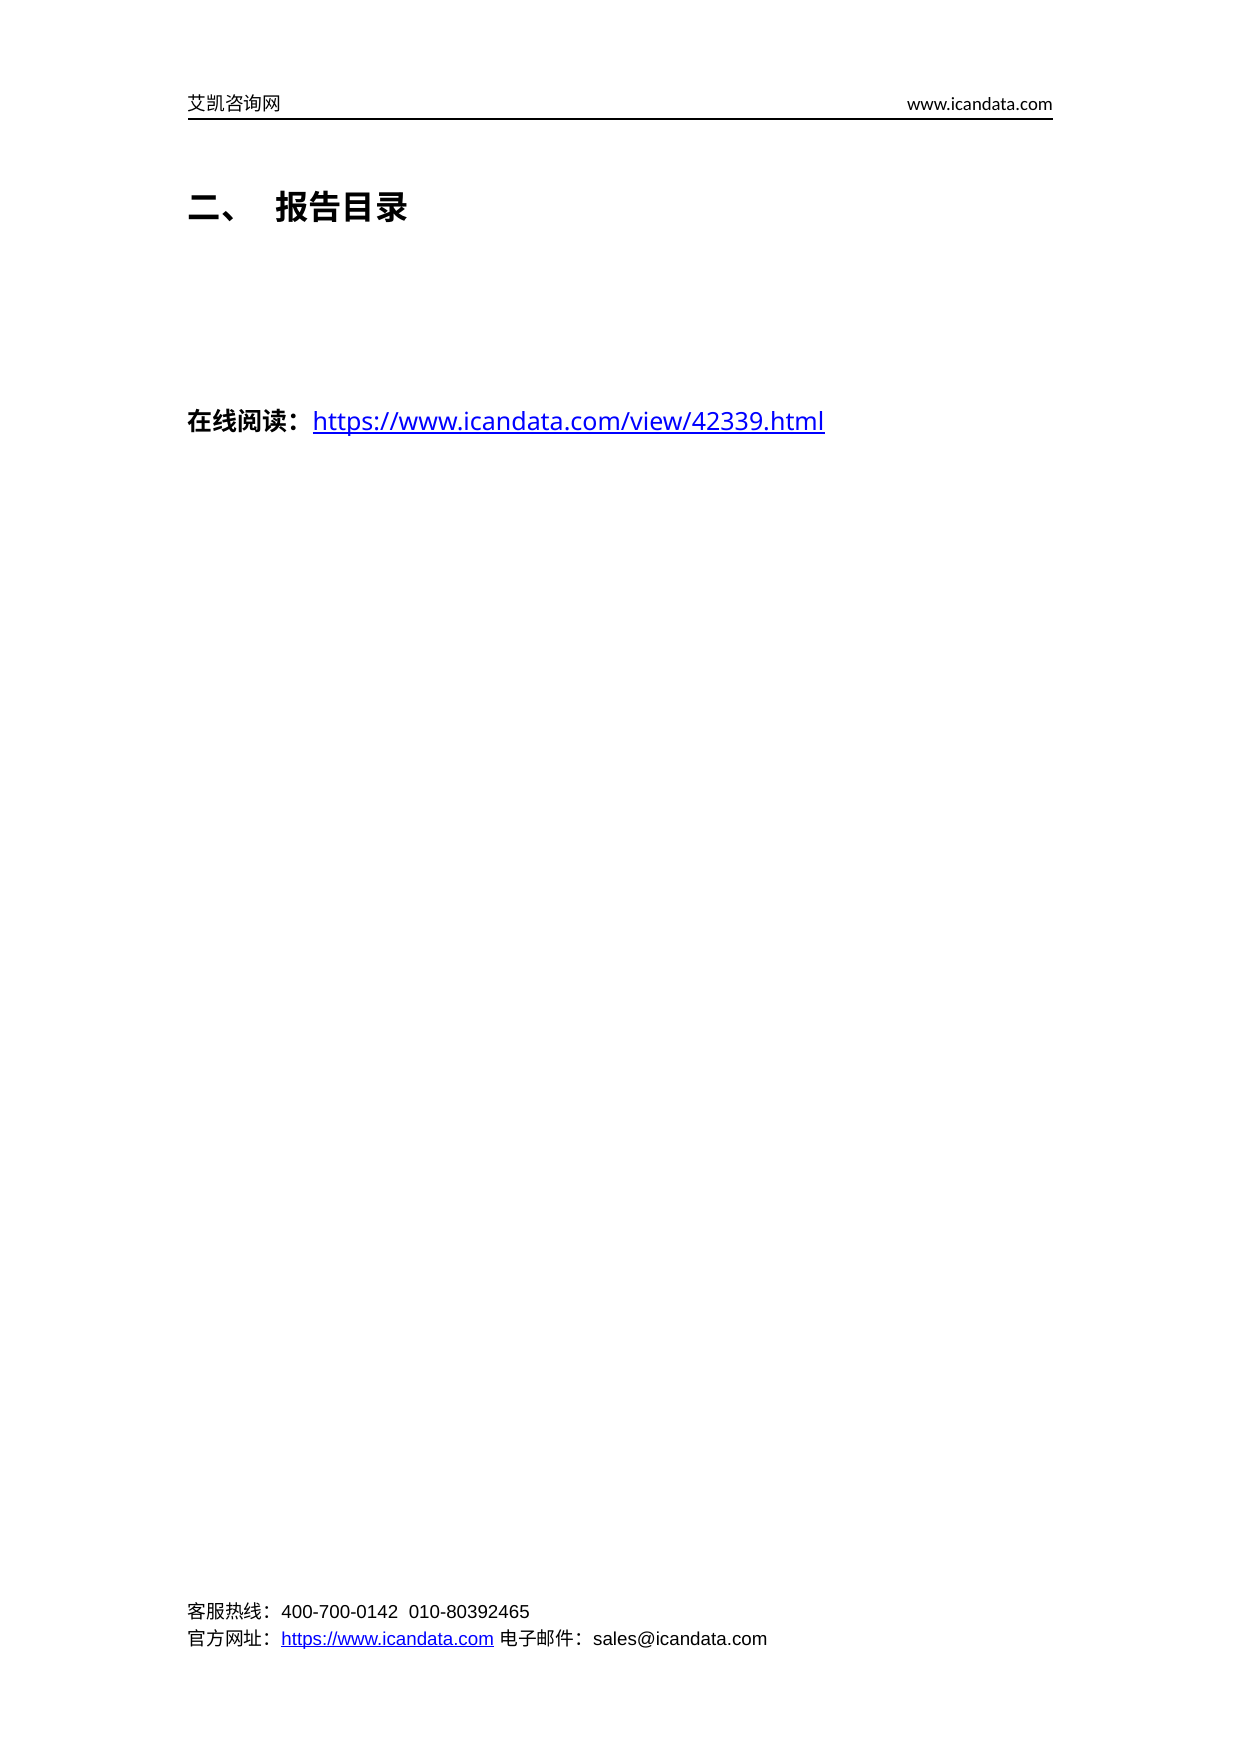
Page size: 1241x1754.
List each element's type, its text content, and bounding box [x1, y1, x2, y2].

text 在线阅读：https://www.icandata.com/view/42339.html [187, 387, 1053, 452]
subtitle 报告目录 [187, 172, 1053, 237]
